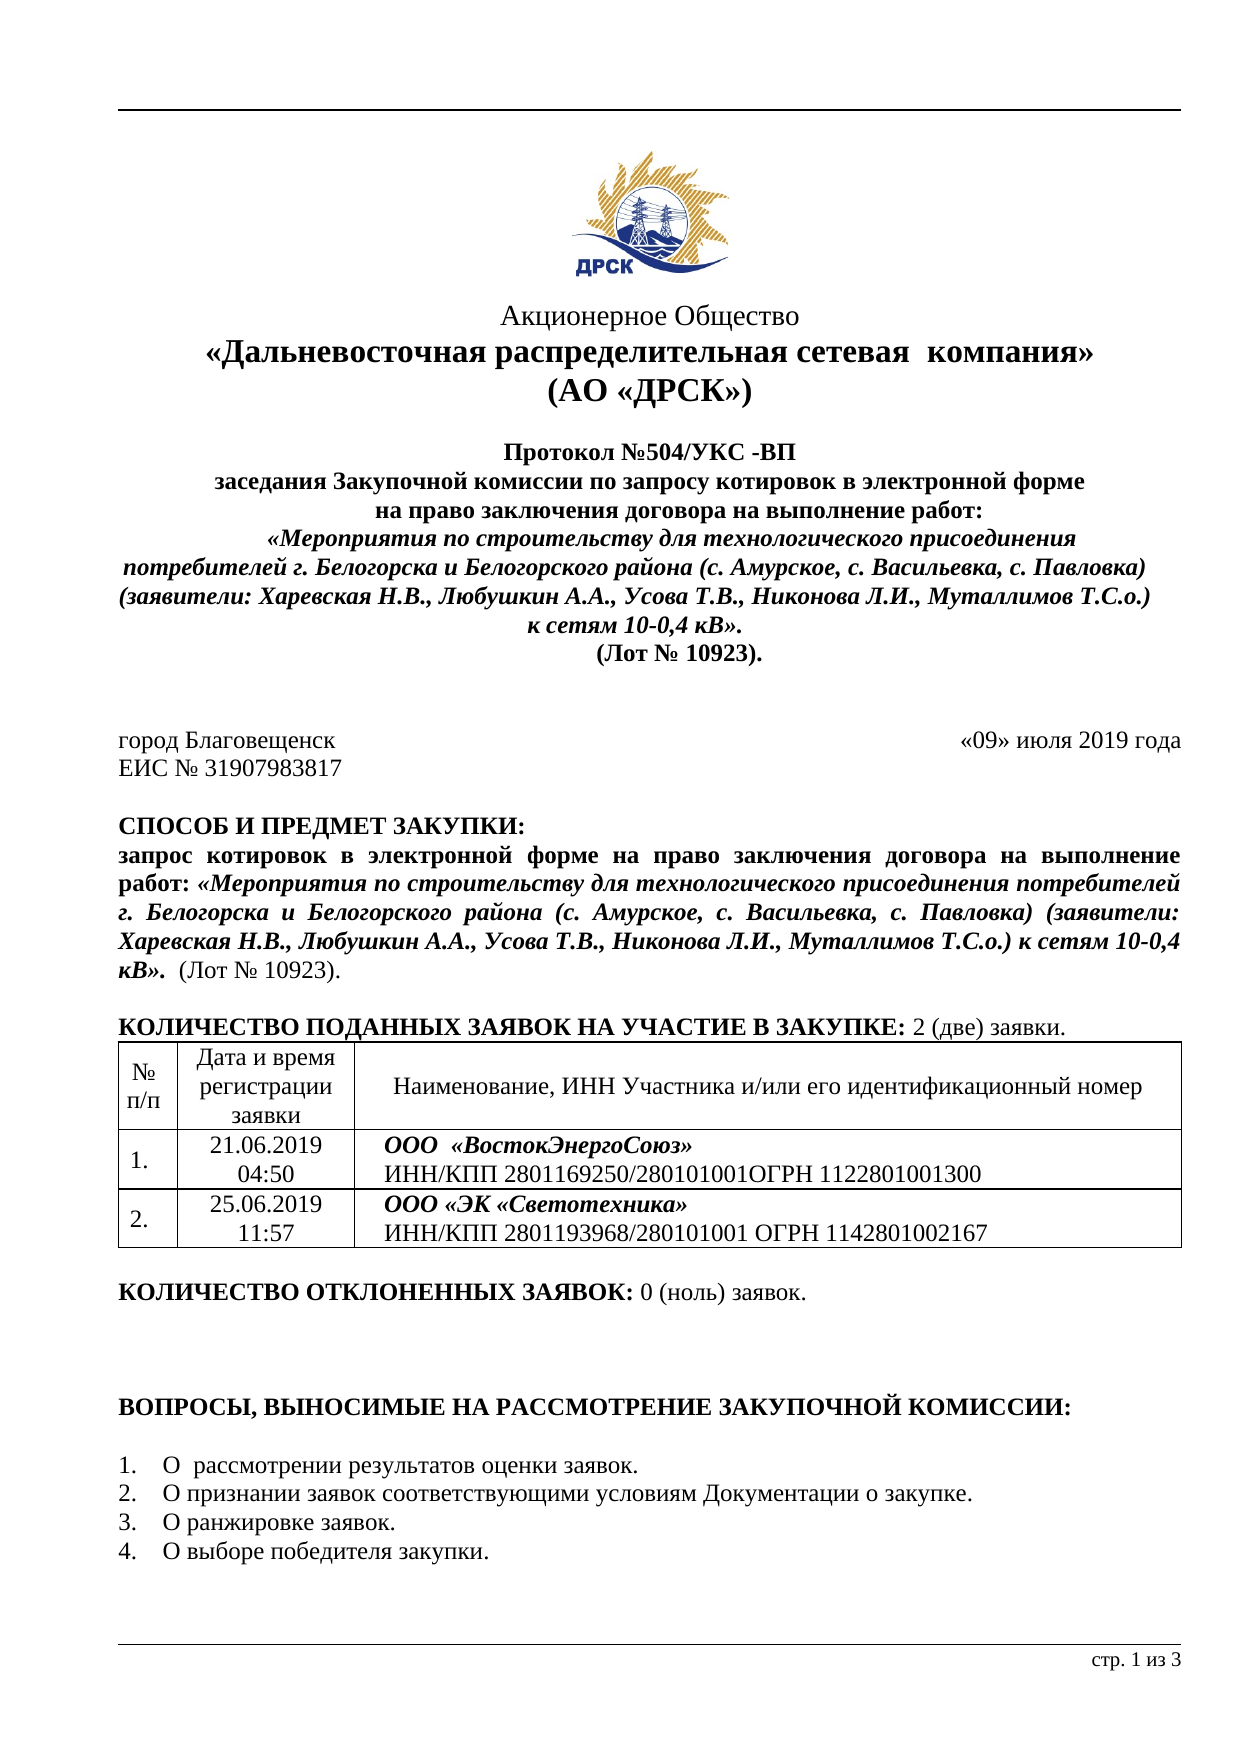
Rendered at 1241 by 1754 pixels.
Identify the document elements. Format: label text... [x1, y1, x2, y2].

table_header Наименование, ИНН Участника и/или его идентификационный номер [355, 1043, 1181, 1129]
text заседания Закупочной комиссии по запросу котировок в электронной форме [118, 466, 1181, 495]
list О признании заявок соответствующими условиям Документации о закупке. [118, 1478, 1181, 1507]
list О выборе победителя закупки. [118, 1536, 1181, 1565]
text Акционерное Общество [118, 298, 1181, 332]
text ВОПРОСЫ, ВЫНОСИМЫЕ НА РАССМОТРЕНИЕ ЗАКУПОЧНОЙ КОМИССИИ: [118, 1392, 1181, 1421]
table_cell ООО «ВостокЭнергоСоюз» ИНН/КПП 2801169250/280101001ОГРН 1122801001300 [355, 1130, 1181, 1188]
text на право заключения договора на выполнение работ: [118, 495, 1181, 523]
text запрос котировок в электронной форме на право заключения договора на выполнение работ: «Мероприятия по строительству для технологического присоединения потребителей г. Белогорска и Белогорского района (с. Амурское, с. Васильевка, с. Павловка) (заявители: Харевская Н.В., Любушкин А.А., Усова Т.В., Никонова Л.И., Муталлимов Т.С.о.) к сетям 10-0,4 кВ». (Лот № 10923). [118, 840, 1181, 983]
text КОЛИЧЕСТВО ПОДАННЫХ ЗАЯВОК НА УЧАСТИЕ В ЗАКУПКЕ: 2 (две) заявки. [118, 1012, 1181, 1041]
list О рассмотрении результатов оценки заявок. [118, 1450, 1181, 1478]
text «Дальневосточная распределительная сетевая компания» [118, 332, 1181, 370]
table_cell 21.06.2019 04:50 [178, 1130, 354, 1188]
table_cell 25.06.2019 11:57 [178, 1190, 354, 1247]
list О ранжировке заявок. [118, 1507, 1181, 1536]
table_header город Благовещенск ЕИС № 31907983817 [107, 696, 649, 782]
picture [570, 151, 730, 282]
table_header «09» июля 2019 года [650, 696, 1192, 782]
text Протокол №504/УКС -ВП [118, 437, 1181, 466]
text КОЛИЧЕСТВО ОТКЛОНЕННЫХ ЗАЯВОК: 0 (ноль) заявок. [118, 1277, 1196, 1306]
table_header Дата и время регистрации заявки [178, 1043, 354, 1129]
text СПОСОБ И ПРЕДМЕТ ЗАКУПКИ: [118, 811, 1181, 840]
text (АО «ДРСК») [118, 370, 1181, 408]
table_cell ООО «ЭК «Светотехника» ИНН/КПП 2801193968/280101001 ОГРН 1142801002167 [355, 1190, 1181, 1247]
text «Мероприятия по строительству для технологического присоединения потребителей г. Белогорска и Белогорского района (с. Амурское, с. Васильевка, с. Павловка) (заявители: Харевская Н.В., Любушкин А.А., Усова Т.В., Никонова Л.И., Муталлимов Т.С.о.) к сетям 10-0,4 кВ». [118, 523, 1152, 638]
table_cell [119, 1190, 177, 1247]
table_cell [119, 1130, 177, 1188]
text (Лот № 10923). [118, 638, 1181, 667]
table_header № п/п [119, 1043, 177, 1129]
